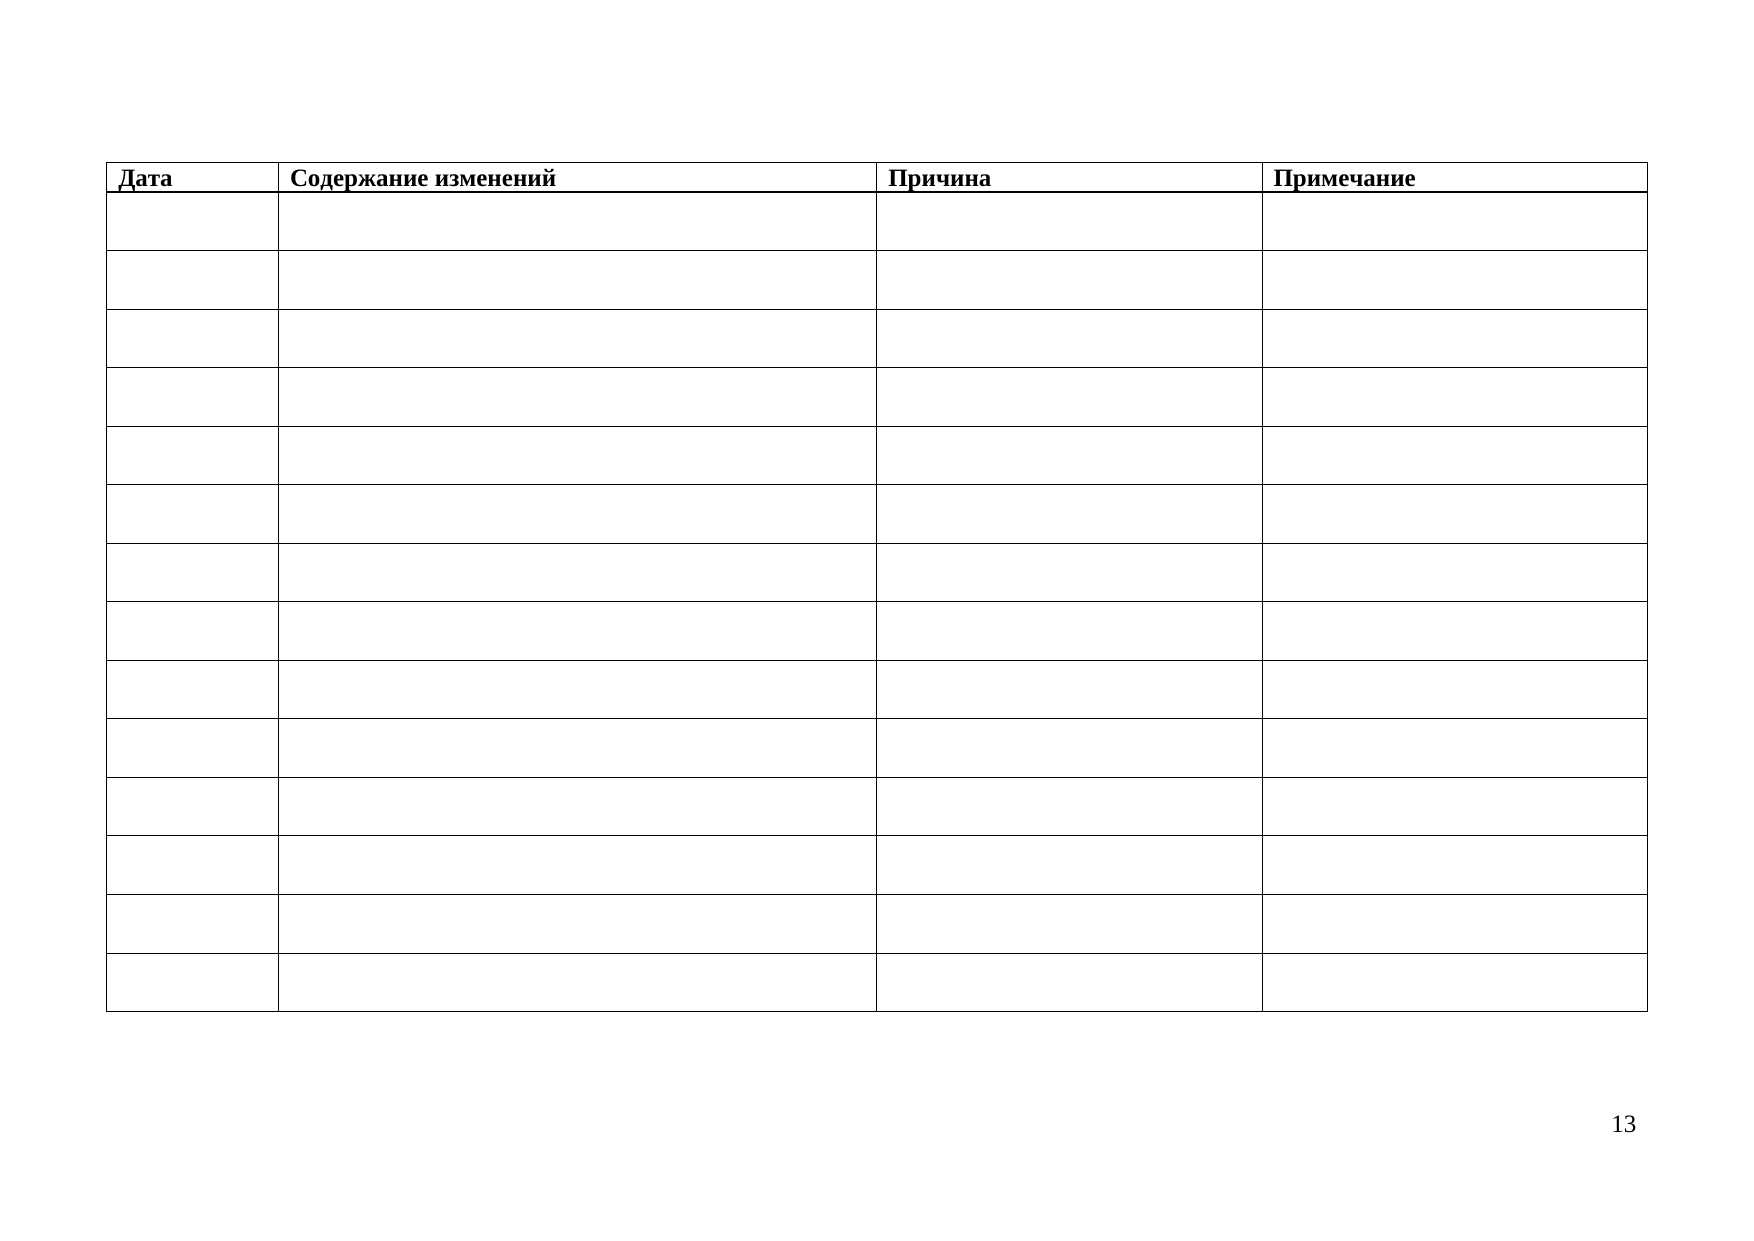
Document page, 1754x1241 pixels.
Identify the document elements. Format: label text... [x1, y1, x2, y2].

table_cell [107, 836, 278, 894]
table_cell [279, 544, 876, 601]
table_cell [107, 719, 278, 777]
table_cell [877, 778, 1262, 835]
table_cell [107, 310, 278, 367]
table_cell [1263, 895, 1647, 952]
table_cell [877, 954, 1262, 1011]
table_cell [877, 836, 1262, 894]
table_cell [279, 778, 876, 835]
table_header Примечание [1263, 163, 1647, 191]
table_cell [1263, 661, 1647, 718]
table_cell [107, 368, 278, 426]
table_cell [279, 602, 876, 660]
table_cell [279, 310, 876, 367]
table_cell [279, 661, 876, 718]
table_cell [877, 193, 1262, 250]
table_cell [1263, 193, 1647, 250]
table_cell [279, 368, 876, 426]
table_header Дата [107, 163, 278, 191]
table_cell [107, 778, 278, 835]
table_header Причина [877, 163, 1262, 191]
table_cell [1263, 368, 1647, 426]
table_cell [877, 544, 1262, 601]
table_cell [877, 310, 1262, 367]
table_cell [279, 193, 876, 250]
table_header Содержание изменений [279, 163, 876, 191]
table_cell [877, 895, 1262, 952]
table_cell [1263, 602, 1647, 660]
table_cell [877, 602, 1262, 660]
table_cell [107, 954, 278, 1011]
table_cell [1263, 778, 1647, 835]
table_cell [279, 719, 876, 777]
table_cell [279, 485, 876, 543]
table_cell [877, 485, 1262, 543]
table_cell [107, 602, 278, 660]
table_cell [1263, 719, 1647, 777]
table_cell [279, 251, 876, 308]
table_cell [877, 368, 1262, 426]
table_cell [877, 661, 1262, 718]
table_cell [279, 427, 876, 484]
table_cell [877, 719, 1262, 777]
table_cell [1263, 544, 1647, 601]
table_cell [1263, 485, 1647, 543]
table_cell [107, 544, 278, 601]
table_cell [107, 427, 278, 484]
table_cell [1263, 836, 1647, 894]
table_cell [1263, 310, 1647, 367]
table_cell [877, 427, 1262, 484]
table_cell [1263, 427, 1647, 484]
table_cell [107, 895, 278, 952]
table_cell [1263, 251, 1647, 308]
table_cell [107, 251, 278, 308]
table_cell [107, 193, 278, 250]
table_cell [279, 895, 876, 952]
table_cell [1263, 954, 1647, 1011]
table_cell [279, 836, 876, 894]
table_cell [107, 485, 278, 543]
table_cell [877, 251, 1262, 308]
table_cell [107, 661, 278, 718]
table_cell [279, 954, 876, 1011]
